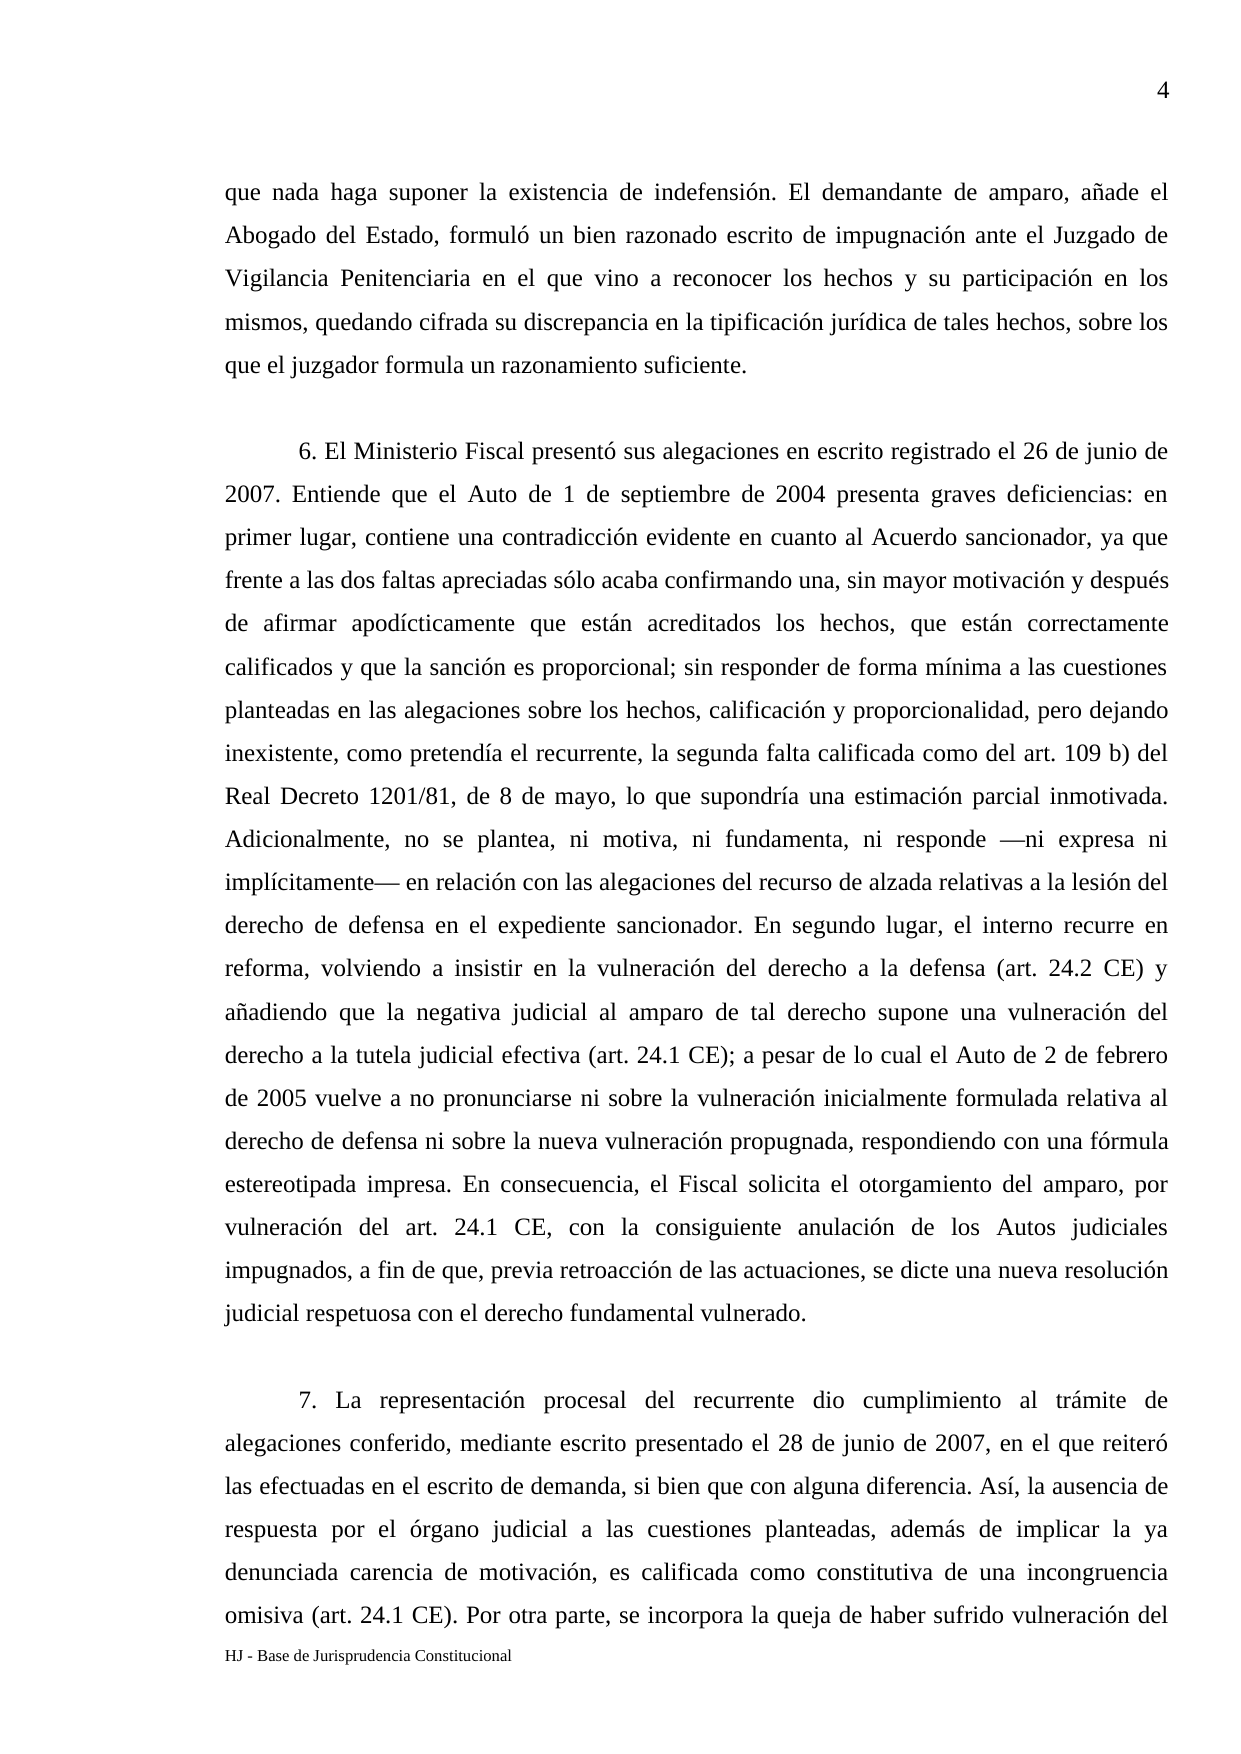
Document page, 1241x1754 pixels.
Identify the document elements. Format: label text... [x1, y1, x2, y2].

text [224, 177, 1169, 378]
text 6. El Ministerio Fiscal presentó sus alegaciones en escrito registrado el 26 de junio de 2007. Entiende que el Auto de 1 de septiembre de 2004 presenta graves deficiencias: en primer lugar, contiene una contradicción evidente en cuanto al Acuerdo sancionador, ya que frente a las dos faltas apreciadas sólo acaba confirmando una, sin mayor motivación y después de afirmar apodícticamente que están acreditados los hechos, que están correctamente calificados y que la sanción es proporcional; sin responder de forma mínima a las cuestiones planteadas en las alegaciones sobre los hechos, calificación y proporcionalidad, pero dejando inexistente, como pretendía el recurrente, la segunda falta calificada como del art. 109 b) del Real Decreto 1201/81, de 8 de mayo, lo que supondría una estimación parcial inmotivada. Adicionalmente, no se plantea, ni motiva, ni fundamenta, ni responde —ni expresa ni implícitamente— en relación con las alegaciones del recurso de alzada relativas a la lesión del derecho de defensa en el expediente sancionador. En segundo lugar, el interno recurre en reforma, volviendo a insistir en la vulneración del derecho a la defensa (art. 24.2 CE) y añadiendo que la negativa judicial al amparo de tal derecho supone una vulneración del derecho a la tutela judicial efectiva (art. 24.1 CE); a pesar de lo cual el Auto de 2 de febrero de 2005 vuelve a no pronunciarse ni sobre la vulneración inicialmente formulada relativa al derecho de defensa ni sobre la nueva vulneración propugnada, respondiendo con una fórmula estereotipada impresa. En consecuencia, el Fiscal solicita el otorgamiento del amparo, por vulneración del art. 24.1 CE, con la consiguiente anulación de los Autos judiciales impugnados, a fin de que, previa retroacción de las actuaciones, se dicte una nueva resolución judicial respetuosa con el derecho fundamental vulnerado. [224, 436, 1169, 1327]
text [224, 1385, 1169, 1629]
